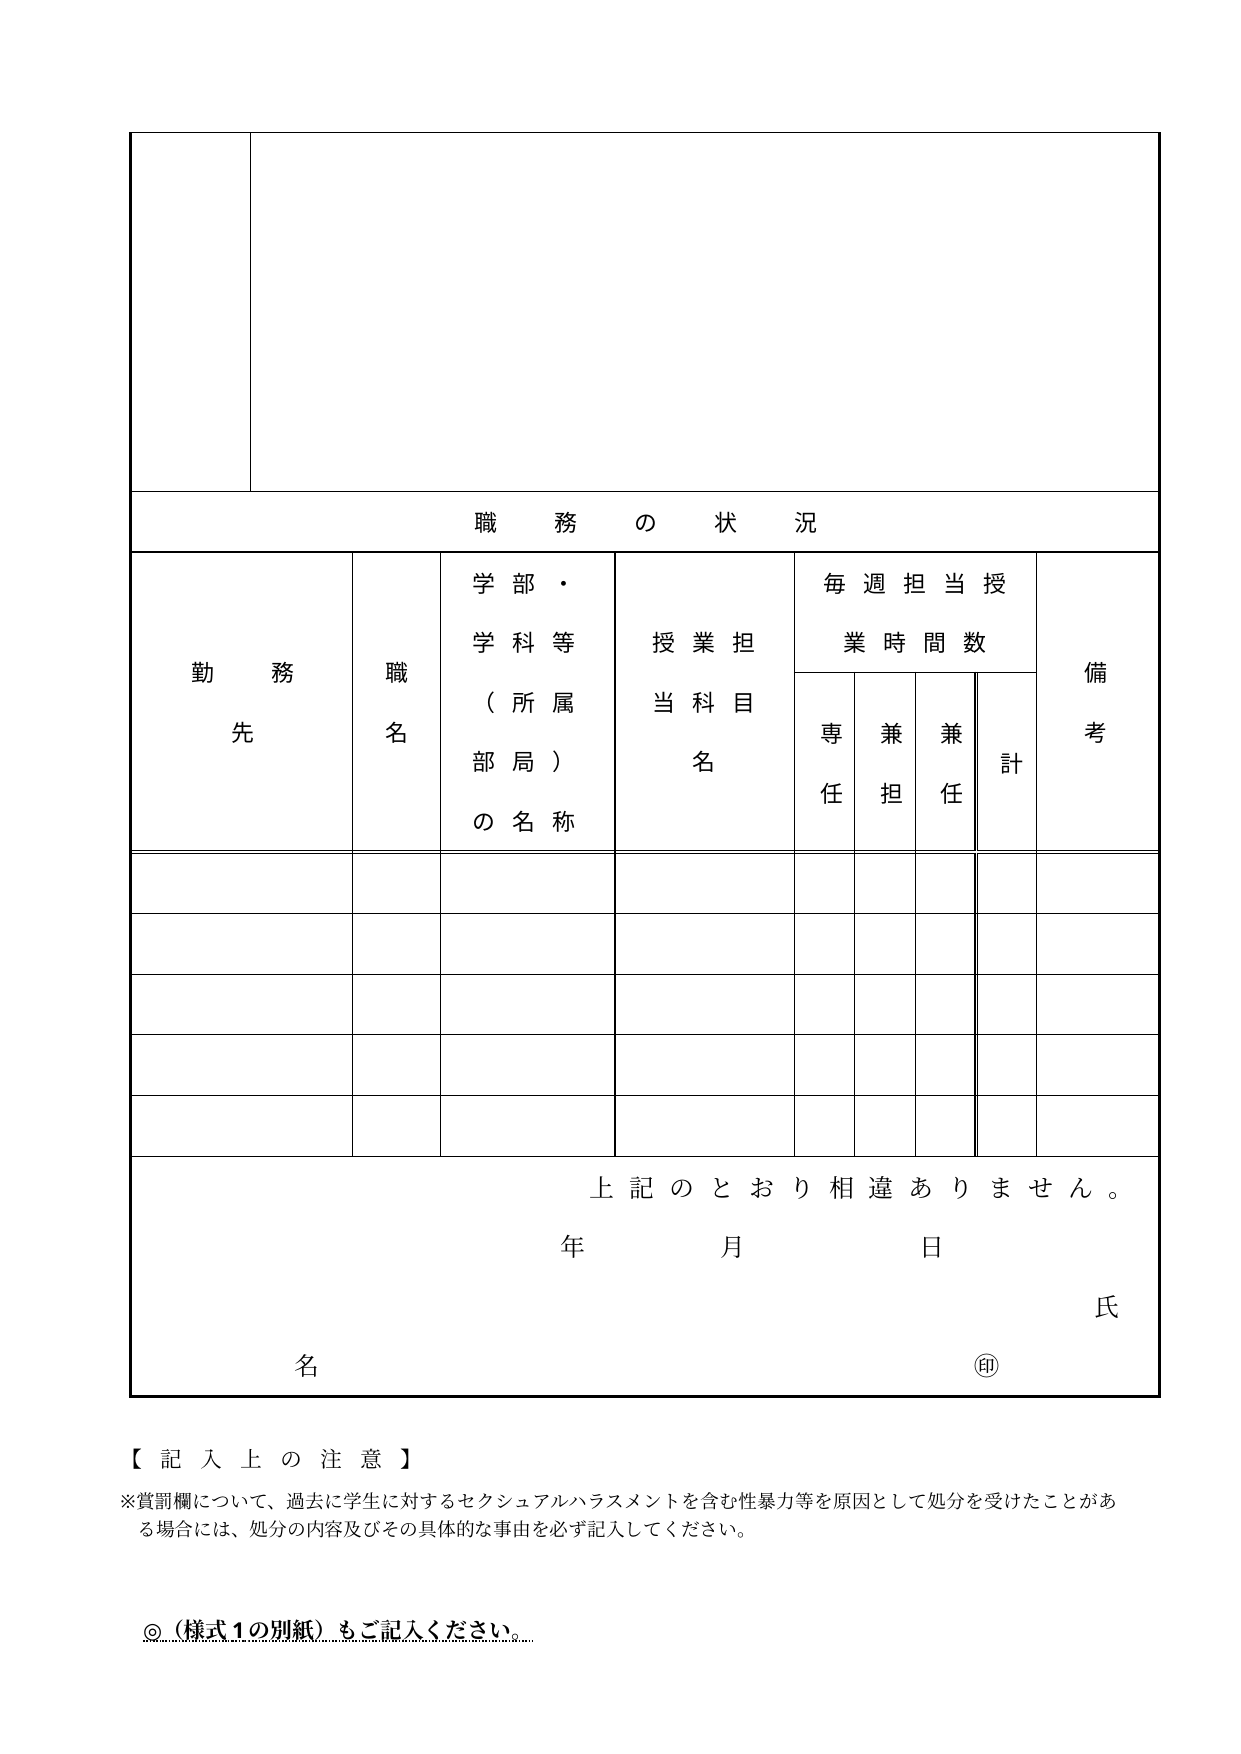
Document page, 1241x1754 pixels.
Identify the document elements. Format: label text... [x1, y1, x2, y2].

text 【記入上の注意】 [120, 1428, 1120, 1487]
table_cell [795, 1096, 854, 1156]
table_cell [916, 1035, 974, 1095]
table_cell 備 考 [1037, 553, 1158, 850]
table_cell [616, 1035, 794, 1095]
table_cell 兼担 [855, 673, 915, 850]
table_cell [978, 1035, 1036, 1095]
table_cell [132, 133, 250, 491]
table_cell [1037, 1035, 1158, 1095]
table_cell [132, 1096, 352, 1156]
table_cell [855, 1096, 915, 1156]
table_cell [616, 975, 794, 1034]
table_cell [1037, 1096, 1158, 1156]
table_cell [855, 914, 915, 974]
table_cell [916, 854, 974, 913]
table_cell [616, 1096, 794, 1156]
table_cell [795, 975, 854, 1034]
table_cell [353, 854, 440, 913]
table_cell [795, 854, 854, 913]
table_cell [353, 1096, 440, 1156]
table_cell [855, 854, 915, 913]
table_cell [978, 914, 1036, 974]
table_cell [855, 1035, 915, 1095]
table_cell [353, 975, 440, 1034]
table_cell [616, 914, 794, 974]
table_cell 授業担当科目名 [616, 553, 794, 850]
table_cell [855, 975, 915, 1034]
table_cell 職 務 の 状 況 [132, 492, 1158, 551]
table_cell 職名 [353, 553, 440, 850]
table_cell [441, 975, 614, 1034]
table_cell [441, 1096, 614, 1156]
table_cell [353, 1035, 440, 1095]
table_cell [441, 914, 614, 974]
table_cell [1037, 975, 1158, 1034]
table_cell 学部・学科等（所属部局）の名称 [441, 553, 614, 850]
table_cell [978, 975, 1036, 1034]
table_cell [441, 1035, 614, 1095]
text ※賞罰欄について、過去に学生に対するセクシュアルハラスメントを含む性暴力等を原因として処分を受けたことがある場合には、処分の内容及びその具体的な事由を必ず記入してください。 [120, 1487, 1120, 1541]
table_cell [353, 914, 440, 974]
table_cell 上記のとおり相違ありません。 年 月 日 氏 名 ㊞ [132, 1157, 1158, 1395]
table_cell [916, 1096, 974, 1156]
table_cell [132, 1035, 352, 1095]
table_cell [1037, 854, 1158, 913]
table_cell [251, 133, 1158, 491]
table_cell [441, 854, 614, 913]
table_cell 専任 [795, 673, 854, 850]
table_cell [1037, 914, 1158, 974]
table_cell [132, 975, 352, 1034]
table_cell [795, 1035, 854, 1095]
table_cell [132, 914, 352, 974]
table_cell [916, 914, 974, 974]
table_cell [916, 975, 974, 1034]
table_cell 兼任 [916, 673, 974, 850]
table_cell 毎週担当授業時間数 [795, 553, 1036, 672]
table_cell 勤 務 先 [132, 553, 352, 850]
table_cell [132, 854, 352, 913]
table_cell [795, 914, 854, 974]
table_cell [978, 1096, 1036, 1156]
table_cell [978, 854, 1036, 913]
table_cell 計 [978, 673, 1036, 850]
table_cell [616, 854, 794, 913]
